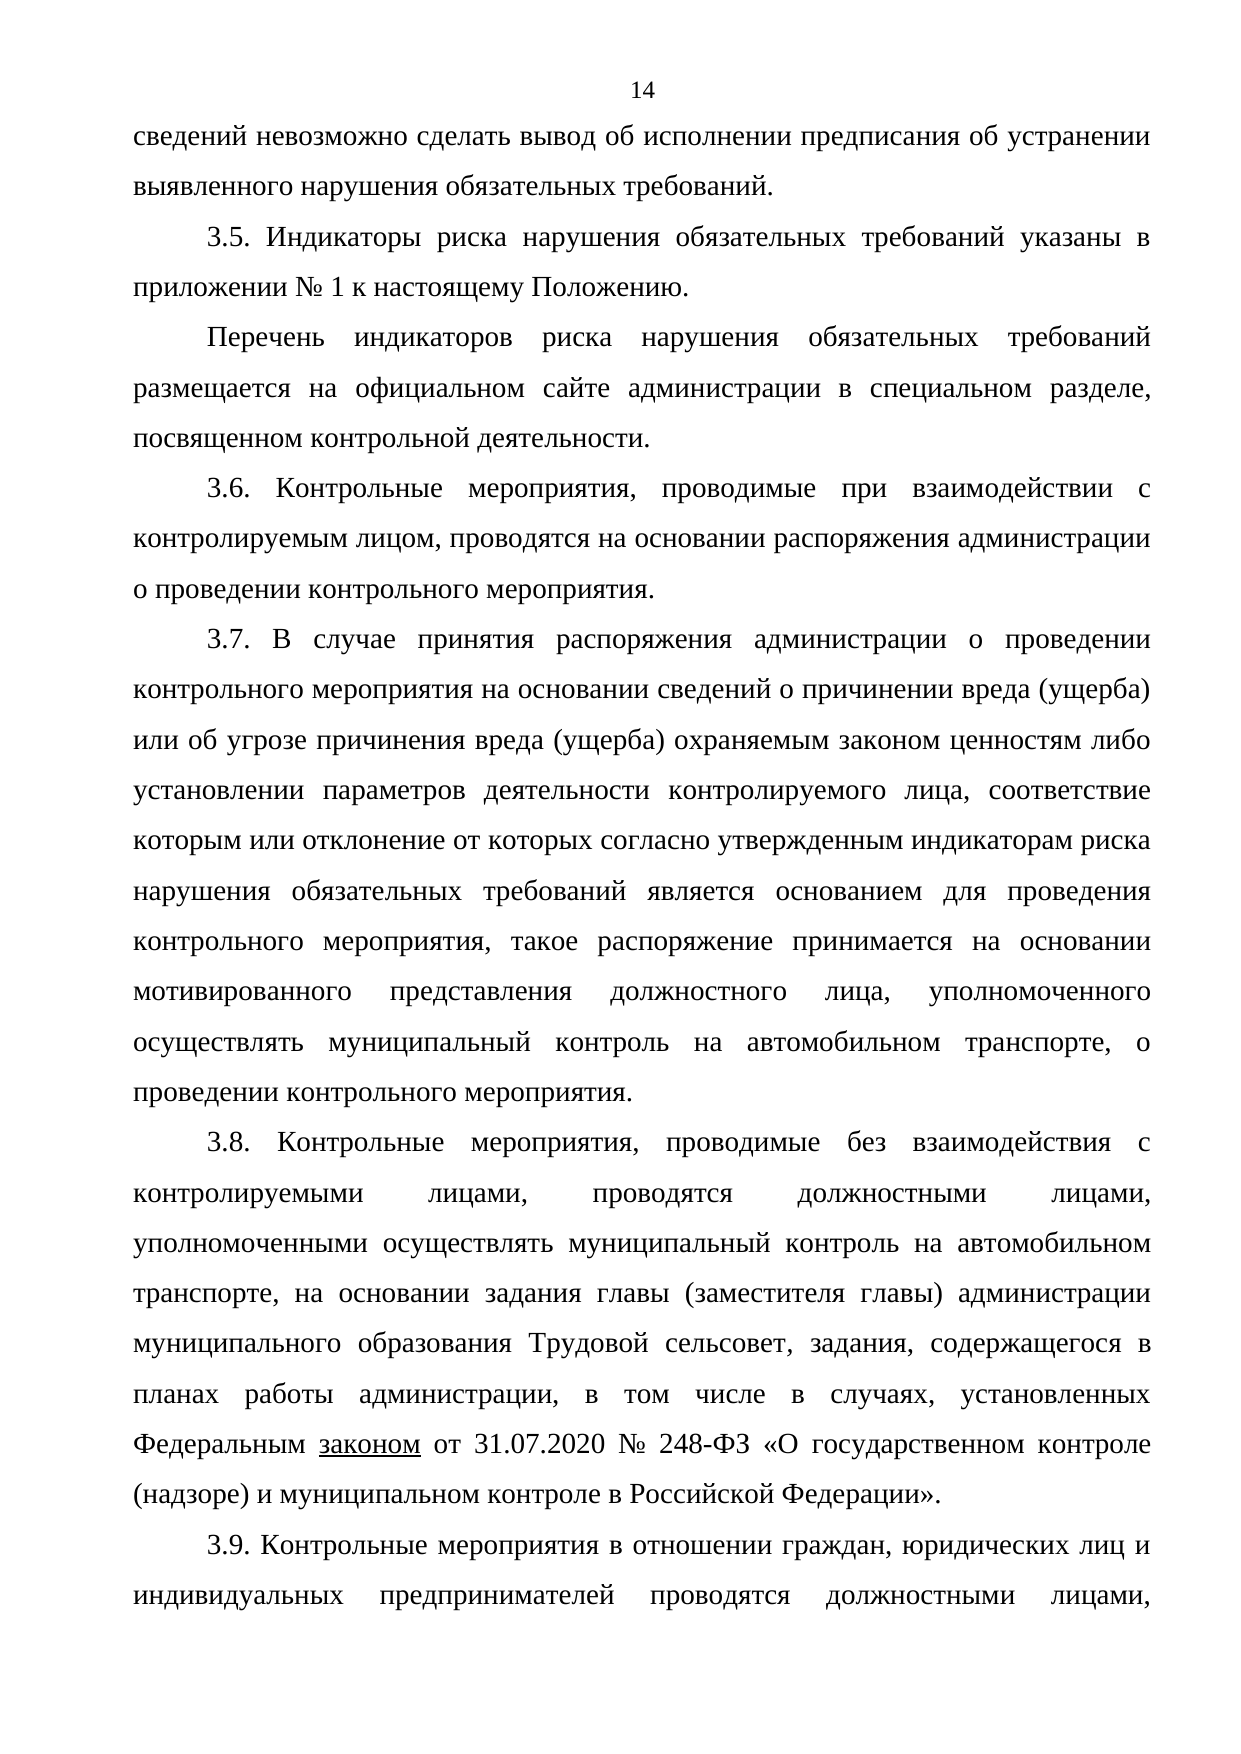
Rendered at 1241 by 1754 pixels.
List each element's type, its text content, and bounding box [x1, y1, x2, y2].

text 3.8. Контрольные мероприятия, проводимые без взаимодействия с контролируемыми лицами, проводятся должностными лицами, уполномоченными осуществлять муниципальный контроль на автомобильном транспорте, на основании задания главы (заместителя главы) администрации муниципального образования Трудовой сельсовет, задания, содержащегося в планах работы администрации, в том числе в случаях, установленных Федеральным законом от 31.07.2020 № 248-ФЗ «О государственном контроле (надзоре) и муниципальном контроле в Российской Федерации». [133, 1124, 1152, 1376]
text 3.8. Контрольные мероприятия, проводимые без взаимодействия с контролируемыми лицами, проводятся должностными лицами, уполномоченными осуществлять муниципальный контроль на автомобильном транспорте, на основании задания главы (заместителя главы) администрации муниципального образования Трудовой сельсовет, задания, содержащегося в планах работы администрации, в том числе в случаях, установленных Федеральным законом от 31.07.2020 № 248-ФЗ «О государственном контроле (надзоре) и муниципальном контроле в Российской Федерации». [133, 1409, 1152, 1510]
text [133, 1527, 1152, 1611]
text 3.6. Контрольные мероприятия, проводимые при взаимодействии с контролируемым лицом, проводятся на основании распоряжения администрации о проведении контрольного мероприятия. [133, 470, 1152, 604]
text Перечень индикаторов риска нарушения обязательных требований размещается на официальном сайте администрации в специальном разделе, посвященном контрольной деятельности. [133, 319, 1152, 453]
text 3.5. Индикаторы риска нарушения обязательных требований указаны в приложении № 1 к настоящему Положению. [133, 219, 1152, 303]
text 3.7. В случае принятия распоряжения администрации о проведении контрольного мероприятия на основании сведений о причинении вреда (ущерба) или об угрозе причинения вреда (ущерба) охраняемым законом ценностям либо установлении параметров деятельности контролируемого лица, соответствие которым или отклонение от которых согласно утвержденным индикаторам риска нарушения обязательных требований является основанием для проведения контрольного мероприятия, такое распоряжение принимается на основании мотивированного представления должностного лица, уполномоченного осуществлять муниципальный контроль на автомобильном транспорте, о проведении контрольного мероприятия. [133, 621, 1152, 1108]
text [133, 118, 1152, 202]
